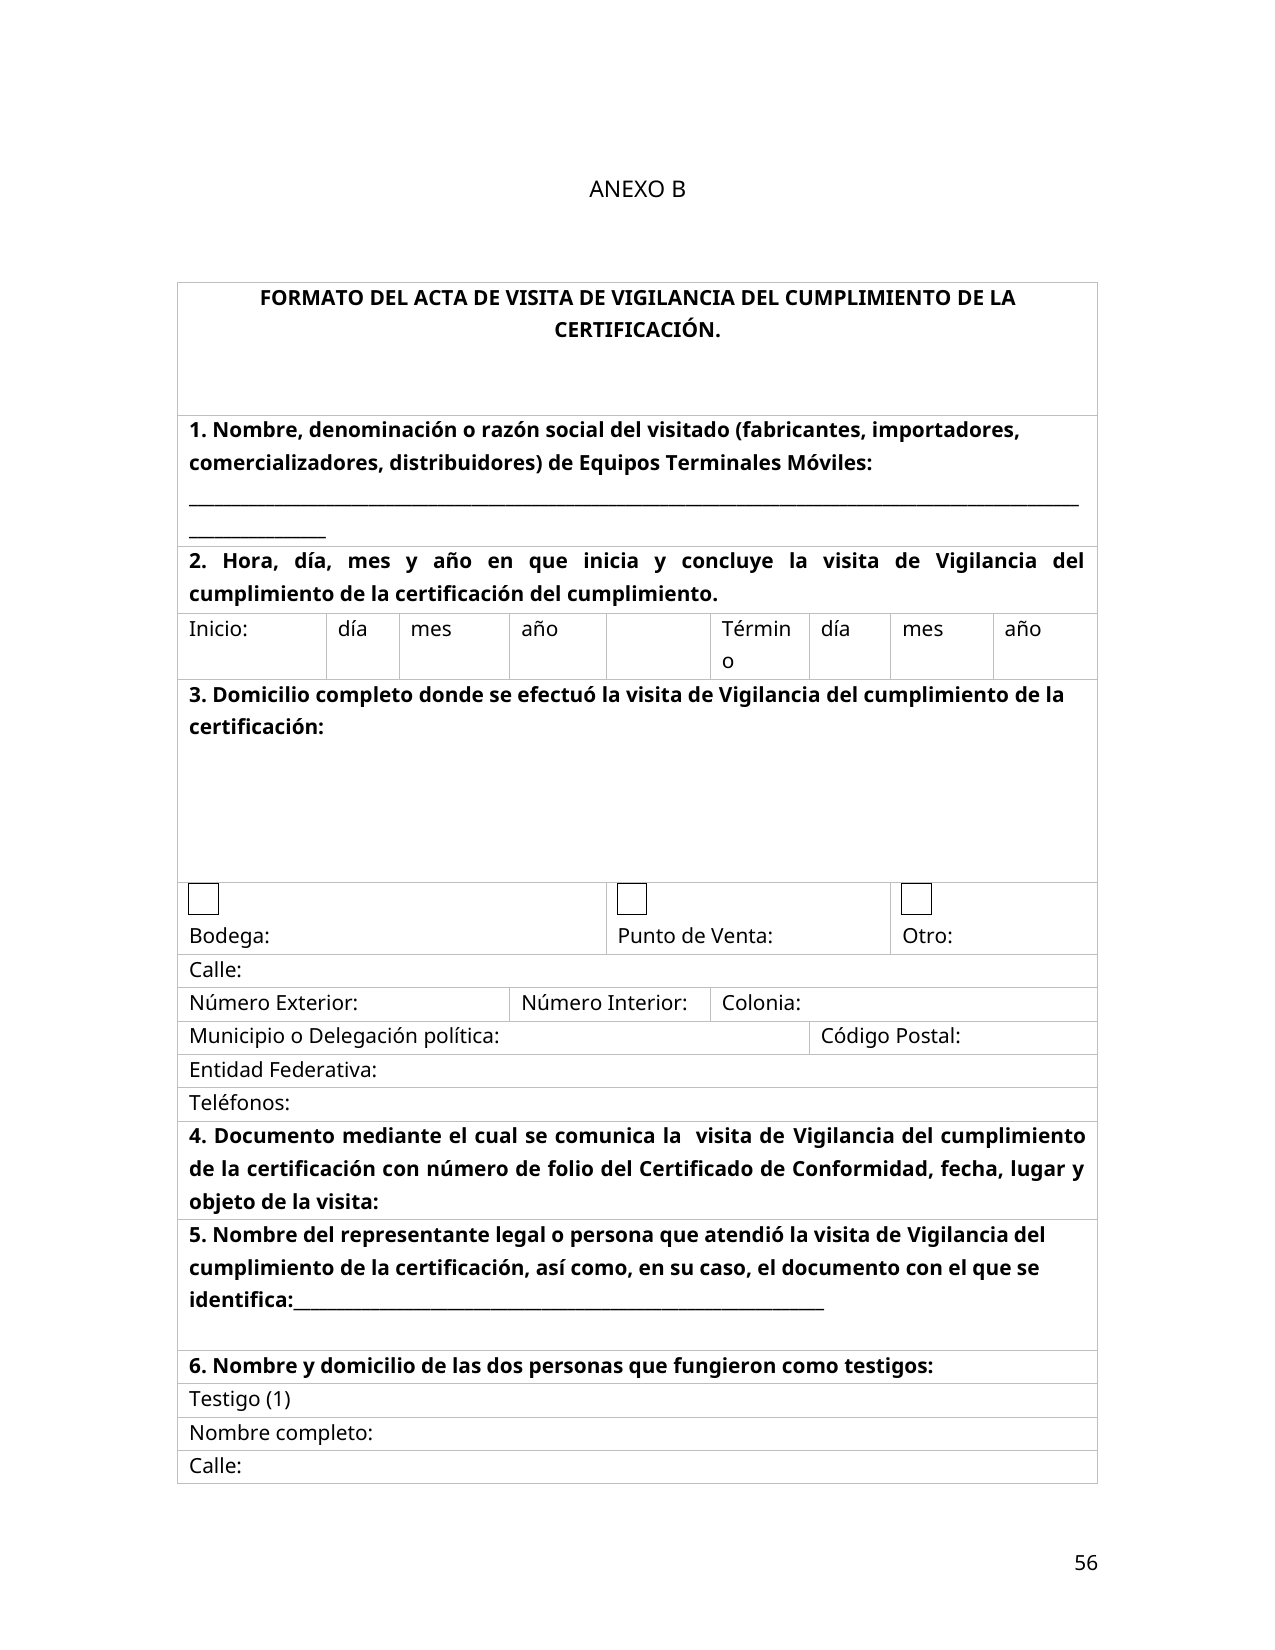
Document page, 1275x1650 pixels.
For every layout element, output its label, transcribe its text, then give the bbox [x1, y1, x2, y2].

table_cell 1. Nombre, denominación o razón social del visitado (fabricantes, importadores, comercializadores, distribuidores) de Equipos Terminales Móviles: ________________________________________________________________________________________________________________________ [178, 416, 1097, 546]
table_cell día [810, 614, 890, 679]
table_cell 3. Domicilio completo donde se efectuó la visita de Vigilancia del cumplimiento de la certificación: [178, 680, 1097, 882]
table_cell Punto de Venta: [607, 883, 890, 954]
table_cell 4. Documento mediante el cual se comunica la visita de Vigilancia del cumplimiento de la certificación con número de folio del Certificado de Conformidad, fecha, lugar y objeto de la visita: [178, 1122, 1097, 1219]
table_cell Término [711, 614, 809, 679]
subtitle ANEXO B [177, 173, 1098, 204]
table_cell Nombre completo: [178, 1418, 1097, 1450]
table_cell Colonia: [711, 988, 1097, 1021]
table_cell año [994, 614, 1097, 679]
table_cell Testigo (1) [178, 1384, 1097, 1417]
table_cell año [510, 614, 606, 679]
table_cell Calle: [178, 1451, 1097, 1483]
table_cell [607, 614, 710, 679]
table_cell 6. Nombre y domicilio de las dos personas que fungieron como testigos: [178, 1351, 1097, 1383]
table_cell Inicio: [178, 614, 326, 679]
table_cell Municipio o Delegación política: [178, 1022, 809, 1054]
table_cell Código Postal: [810, 1022, 1097, 1054]
table_cell día [327, 614, 399, 679]
table_cell mes [891, 614, 993, 679]
table_cell Teléfonos: [178, 1088, 1097, 1121]
table_cell Calle: [178, 955, 1097, 987]
table_cell mes [400, 614, 509, 679]
table_cell Bodega: [178, 883, 606, 954]
table_cell Otro: [891, 883, 1097, 954]
table_cell 2. Hora, día, mes y año en que inicia y concluye la visita de Vigilancia del cumplimiento de la certificación del cumplimiento. [178, 547, 1097, 613]
table_cell Entidad Federativa: [178, 1055, 1097, 1087]
table_cell 5. Nombre del representante legal o persona que atendió la visita de Vigilancia del cumplimiento de la certificación, así como, en su caso, el documento con el que se identifica:______________________________________________________________ [178, 1220, 1097, 1350]
table_header FORMATO DEL ACTA DE VISITA DE VIGILANCIA DEL CUMPLIMIENTO DE LA CERTIFICACIÓN. [178, 283, 1097, 414]
table_cell Número Interior: [510, 988, 710, 1021]
table_cell Número Exterior: [178, 988, 509, 1021]
